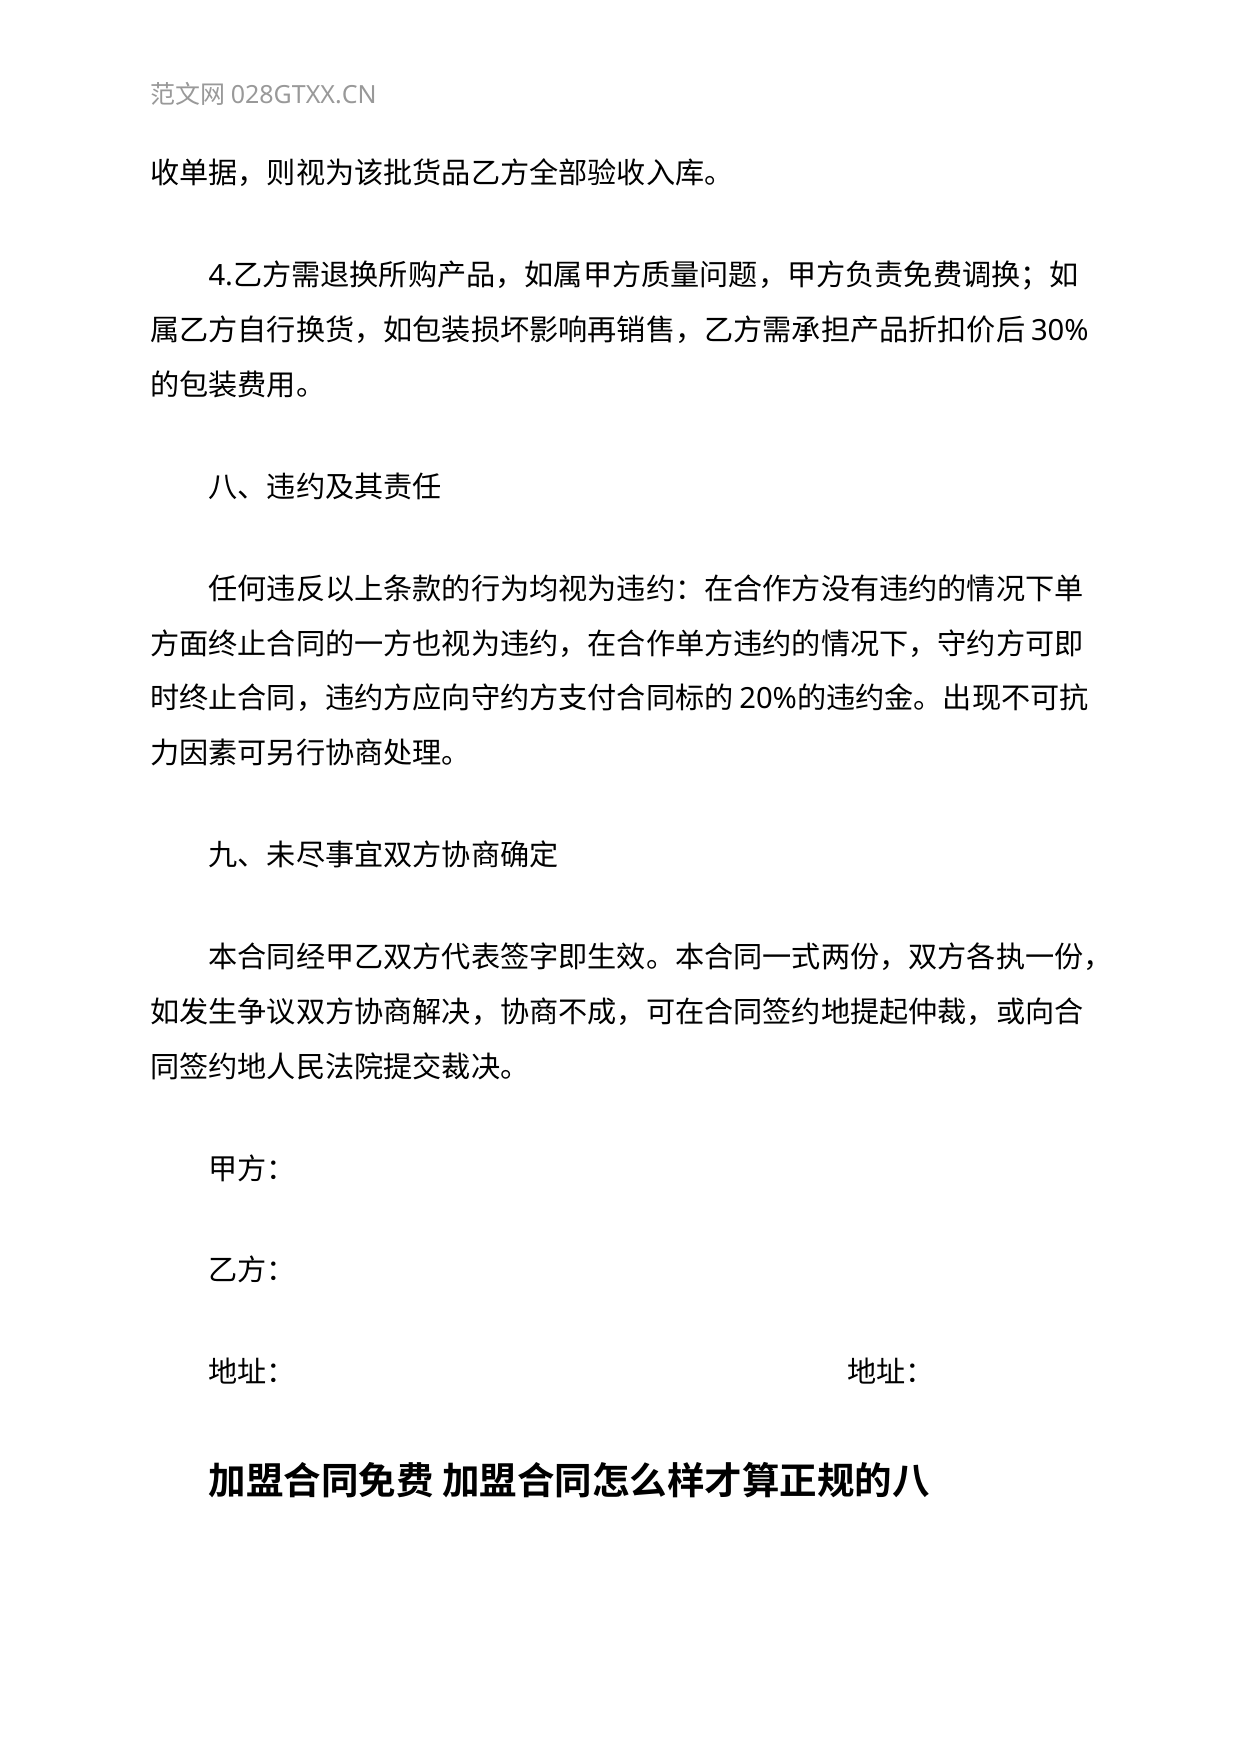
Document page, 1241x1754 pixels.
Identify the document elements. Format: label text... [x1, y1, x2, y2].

text 地址： 地址： [150, 1349, 1090, 1391]
text 加盟合同免费 加盟合同怎么样才算正规的八 [150, 1451, 1090, 1505]
text 任何违反以上条款的行为均视为违约：在合作方没有违约的情况下单方面终止合同的一方也视为违约，在合作单方违约的情况下，守约方可即时终止合同，违约方应向守约方支付合同标的20%的违约金。出现不可抗力因素可另行协商处理。 [150, 565, 1090, 772]
text 九、未尽事宜双方协商确定 [150, 832, 1090, 874]
text 乙方： [150, 1247, 1090, 1289]
text 本合同经甲乙双方代表签字即生效。本合同一式两份，双方各执一份，如发生争议双方协商解决，协商不成，可在合同签约地提起仲裁，或向合同签约地人民法院提交裁决。 [150, 934, 1090, 1086]
text 4.乙方需退换所购产品，如属甲方质量问题，甲方负责免费调换；如属乙方自行换货，如包装损坏影响再销售，乙方需承担产品折扣价后30%的包装费用。 [150, 252, 1090, 404]
text 甲方： [150, 1145, 1090, 1187]
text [150, 150, 1090, 192]
text 八、违约及其责任 [150, 463, 1090, 506]
